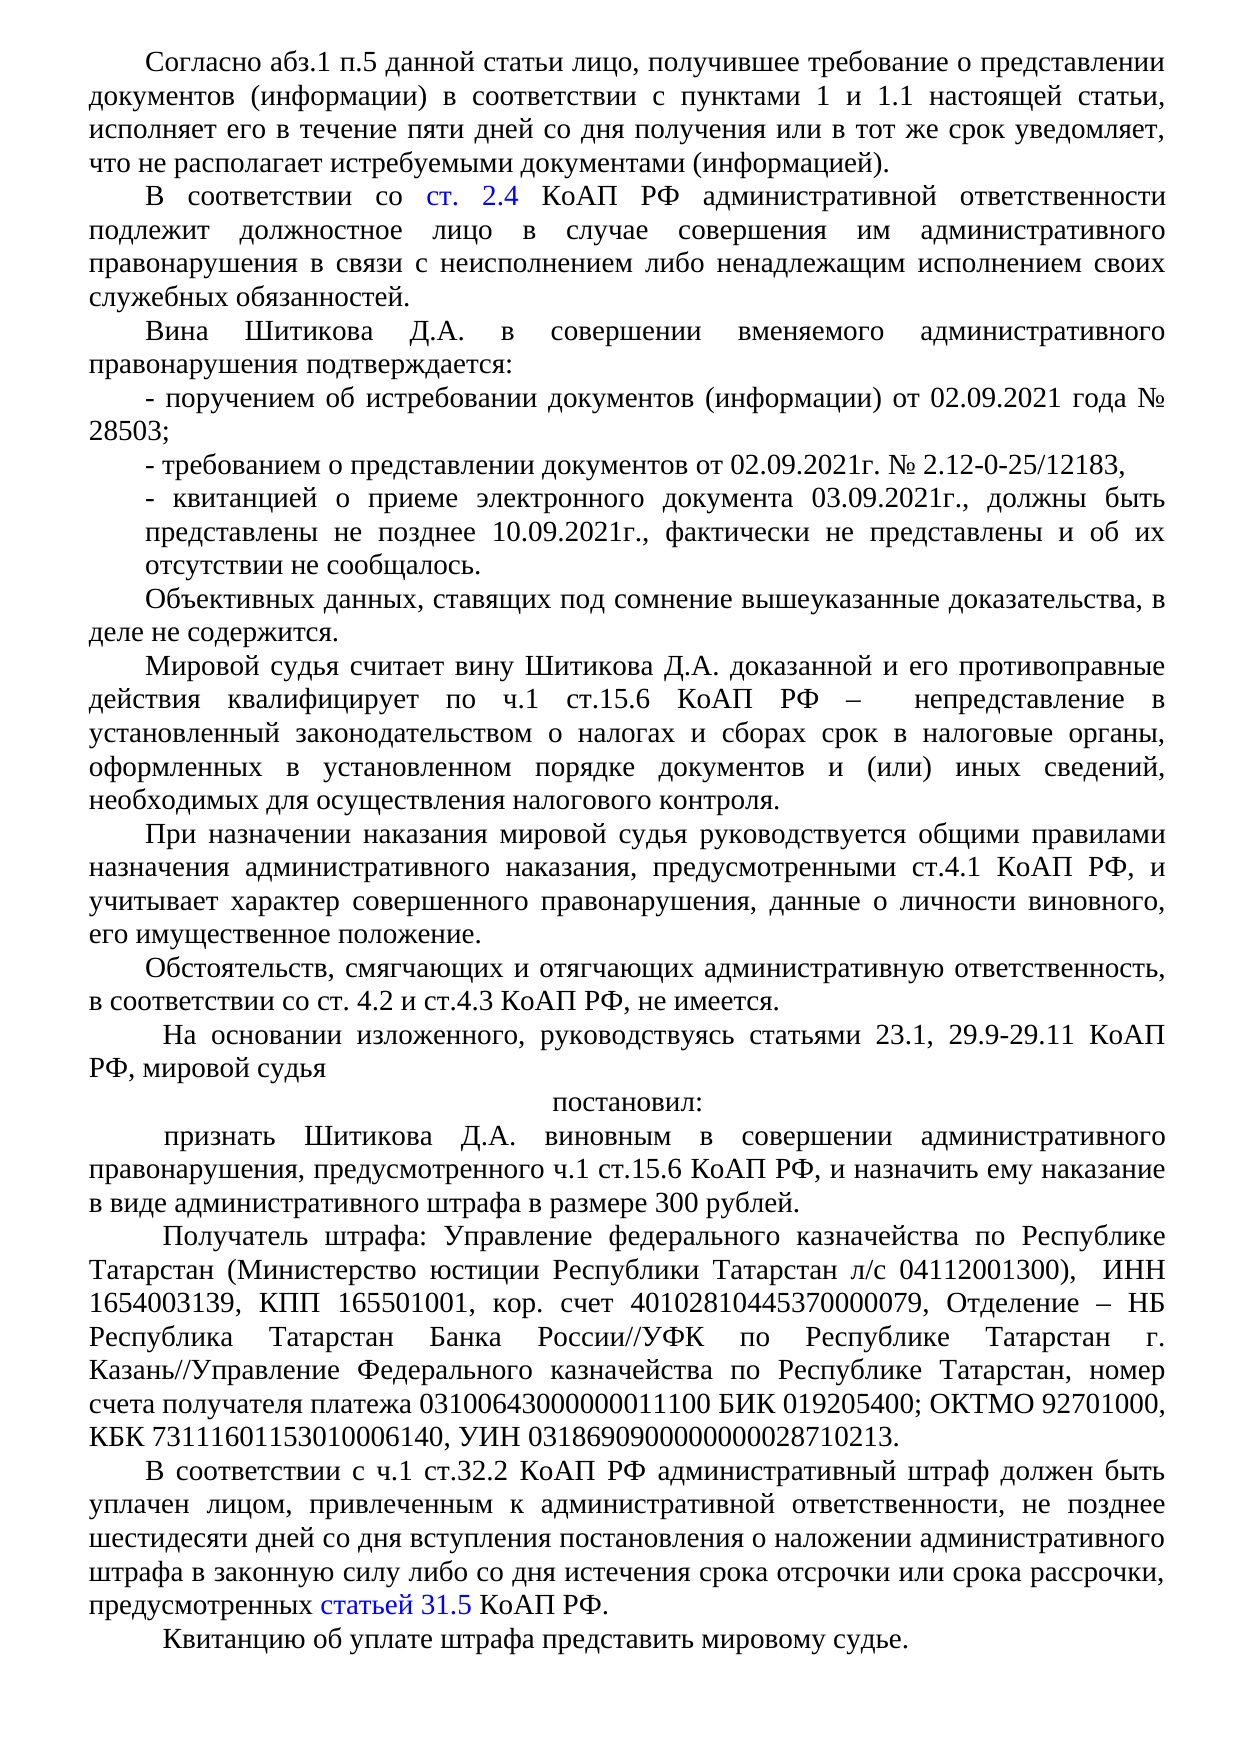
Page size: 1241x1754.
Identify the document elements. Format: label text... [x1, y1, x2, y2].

text В соответствии со ст. 2.4 КоАП РФ административной ответственности подлежит должностное лицо в случае совершения им административного правонарушения в связи с неисполнением либо ненадлежащим исполнением своих служебных обязанностей. [89, 178, 1166, 313]
text Получатель штрафа: Управление федерального казначейства по Республике Татарстан (Министерство юстиции Республики Татарстан л/с 04112001300), ИНН 1654003139, КПП 165501001, кор. счет 40102810445370000079, Отделение – НБ Республика Татарстан Банка России//УФК по Республике Татарстан г. Казань//Управление Федерального казначейства по Республике Татарстан, номер счета получателя платежа 03100643000000011100 БИК 019205400; ОКТМО 92701000, КБК 73111601153010006140, УИН 0318690900000000028710213. [89, 1218, 1166, 1453]
text В соответствии с ч.1 ст.32.2 КоАП РФ административный штраф должен быть уплачен лицом, привлеченным к административной ответственности, не позднее шестидесяти дней со дня вступления постановления о наложении административного штрафа в законную силу либо со дня истечения срока отсрочки или срока рассрочки, предусмотренных статьей 31.5 КоАП РФ. [89, 1453, 1166, 1621]
text - квитанцией о приеме электронного документа 03.09.2021г., должны быть представлены не позднее 10.09.2021г., фактически не представлены и об их отсутствии не сообщалось. [145, 480, 1166, 581]
text - поручением об истребовании документов (информации) от 02.09.2021 года № 28503; [89, 380, 1166, 447]
text Вина Шитикова Д.А. в совершении вменяемого административного правонарушения подтверждается: [89, 313, 1166, 380]
text Мировой судья считает вину Шитикова Д.А. доказанной и его противоправные действия квалифицирует по ч.1 ст.15.6 КоАП РФ – непредставление в установленный законодательством о налогах и сборах срок в налоговые органы, оформленных в установленном порядке документов и (или) иных сведений, необходимых для осуществления налогового контроля. [89, 648, 1166, 816]
text - требованием о представлении документов от 02.09.2021г. № 2.12-0-25/12183, [145, 447, 1166, 480]
text Обстоятельств, смягчающих и отягчающих административную ответственность, в соответствии со ст. 4.2 и ст.4.3 КоАП РФ, не имеется. [89, 950, 1166, 1017]
text При назначении наказания мировой судья руководствуется общими правилами назначения административного наказания, предусмотренными ст.4.1 КоАП РФ, и учитывает характер совершенного правонарушения, данные о личности виновного, его имущественное положение. [89, 816, 1166, 950]
text Согласно абз.1 п.5 данной статьи лицо, получившее требование о представлении документов (информации) в соответствии с пунктами 1 и 1.1 настоящей статьи, исполняет его в течение пяти дней со дня получения или в тот же срок уведомляет, что не располагает истребуемыми документами (информацией). [89, 44, 1166, 178]
text признать Шитикова Д.А. виновным в совершении административного правонарушения, предусмотренного ч.1 ст.15.6 КоАП РФ, и назначить ему наказание в виде административного штрафа в размере 300 рублей. [89, 1118, 1166, 1218]
text постановил: [89, 1084, 1166, 1118]
text Квитанцию об уплате штрафа представить мировому судье. [89, 1621, 1166, 1654]
text На основании изложенного, руководствуясь статьями 23.1, 29.9-29.11 КоАП РФ, мировой судья [89, 1017, 1166, 1084]
text Объективных данных, ставящих под сомнение вышеуказанные доказательства, в деле не содержится. [89, 581, 1166, 648]
